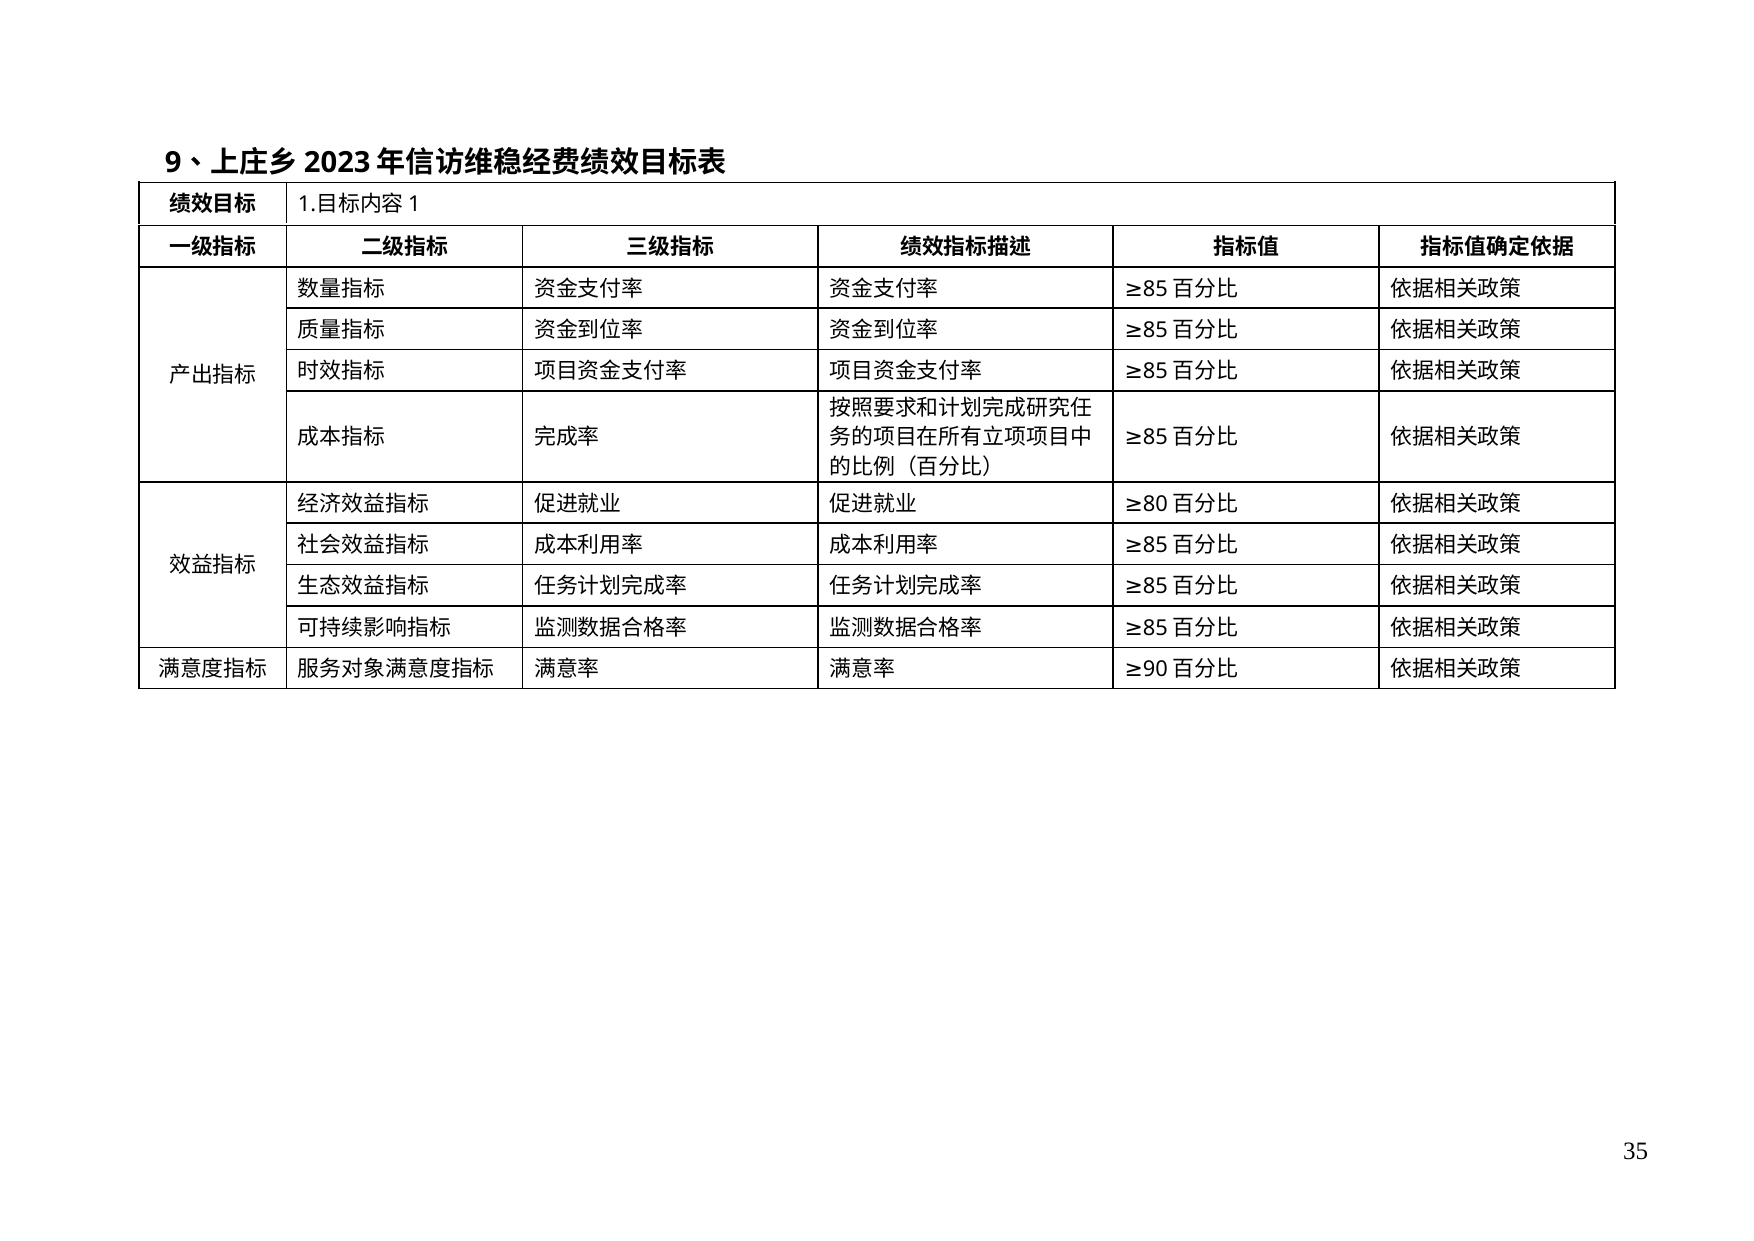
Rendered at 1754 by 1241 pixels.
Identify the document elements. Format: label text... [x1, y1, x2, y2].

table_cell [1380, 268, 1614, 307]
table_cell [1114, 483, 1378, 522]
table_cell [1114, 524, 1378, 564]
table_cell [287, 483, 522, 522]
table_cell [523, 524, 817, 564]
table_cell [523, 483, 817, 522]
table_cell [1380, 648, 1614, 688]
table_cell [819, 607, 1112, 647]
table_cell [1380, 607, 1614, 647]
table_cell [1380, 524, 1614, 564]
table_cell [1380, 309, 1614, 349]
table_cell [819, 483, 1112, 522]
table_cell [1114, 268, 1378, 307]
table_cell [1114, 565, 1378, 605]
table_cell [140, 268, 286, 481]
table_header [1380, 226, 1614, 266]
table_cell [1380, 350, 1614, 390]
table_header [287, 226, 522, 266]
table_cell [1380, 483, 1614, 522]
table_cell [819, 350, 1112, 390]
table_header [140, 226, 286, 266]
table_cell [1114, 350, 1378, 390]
text 9、上庄乡2023年信访维稳经费绩效目标表 [106, 142, 1648, 181]
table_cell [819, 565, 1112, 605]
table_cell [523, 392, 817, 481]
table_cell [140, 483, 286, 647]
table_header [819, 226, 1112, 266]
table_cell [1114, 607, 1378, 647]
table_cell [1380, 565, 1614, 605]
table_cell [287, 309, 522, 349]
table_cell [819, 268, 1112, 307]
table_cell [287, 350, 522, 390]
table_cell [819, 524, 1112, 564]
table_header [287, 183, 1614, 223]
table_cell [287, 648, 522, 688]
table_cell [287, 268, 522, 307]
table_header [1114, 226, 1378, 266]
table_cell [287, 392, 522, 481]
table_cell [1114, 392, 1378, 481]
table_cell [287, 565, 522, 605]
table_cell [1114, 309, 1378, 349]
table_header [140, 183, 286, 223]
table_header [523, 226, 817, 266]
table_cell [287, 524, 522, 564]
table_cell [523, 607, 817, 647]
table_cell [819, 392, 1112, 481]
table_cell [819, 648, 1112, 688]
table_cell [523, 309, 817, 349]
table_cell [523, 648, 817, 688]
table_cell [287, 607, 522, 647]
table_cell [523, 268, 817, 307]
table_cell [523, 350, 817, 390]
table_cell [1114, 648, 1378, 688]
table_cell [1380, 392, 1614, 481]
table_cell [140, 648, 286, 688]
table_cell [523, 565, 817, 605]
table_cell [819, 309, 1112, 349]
